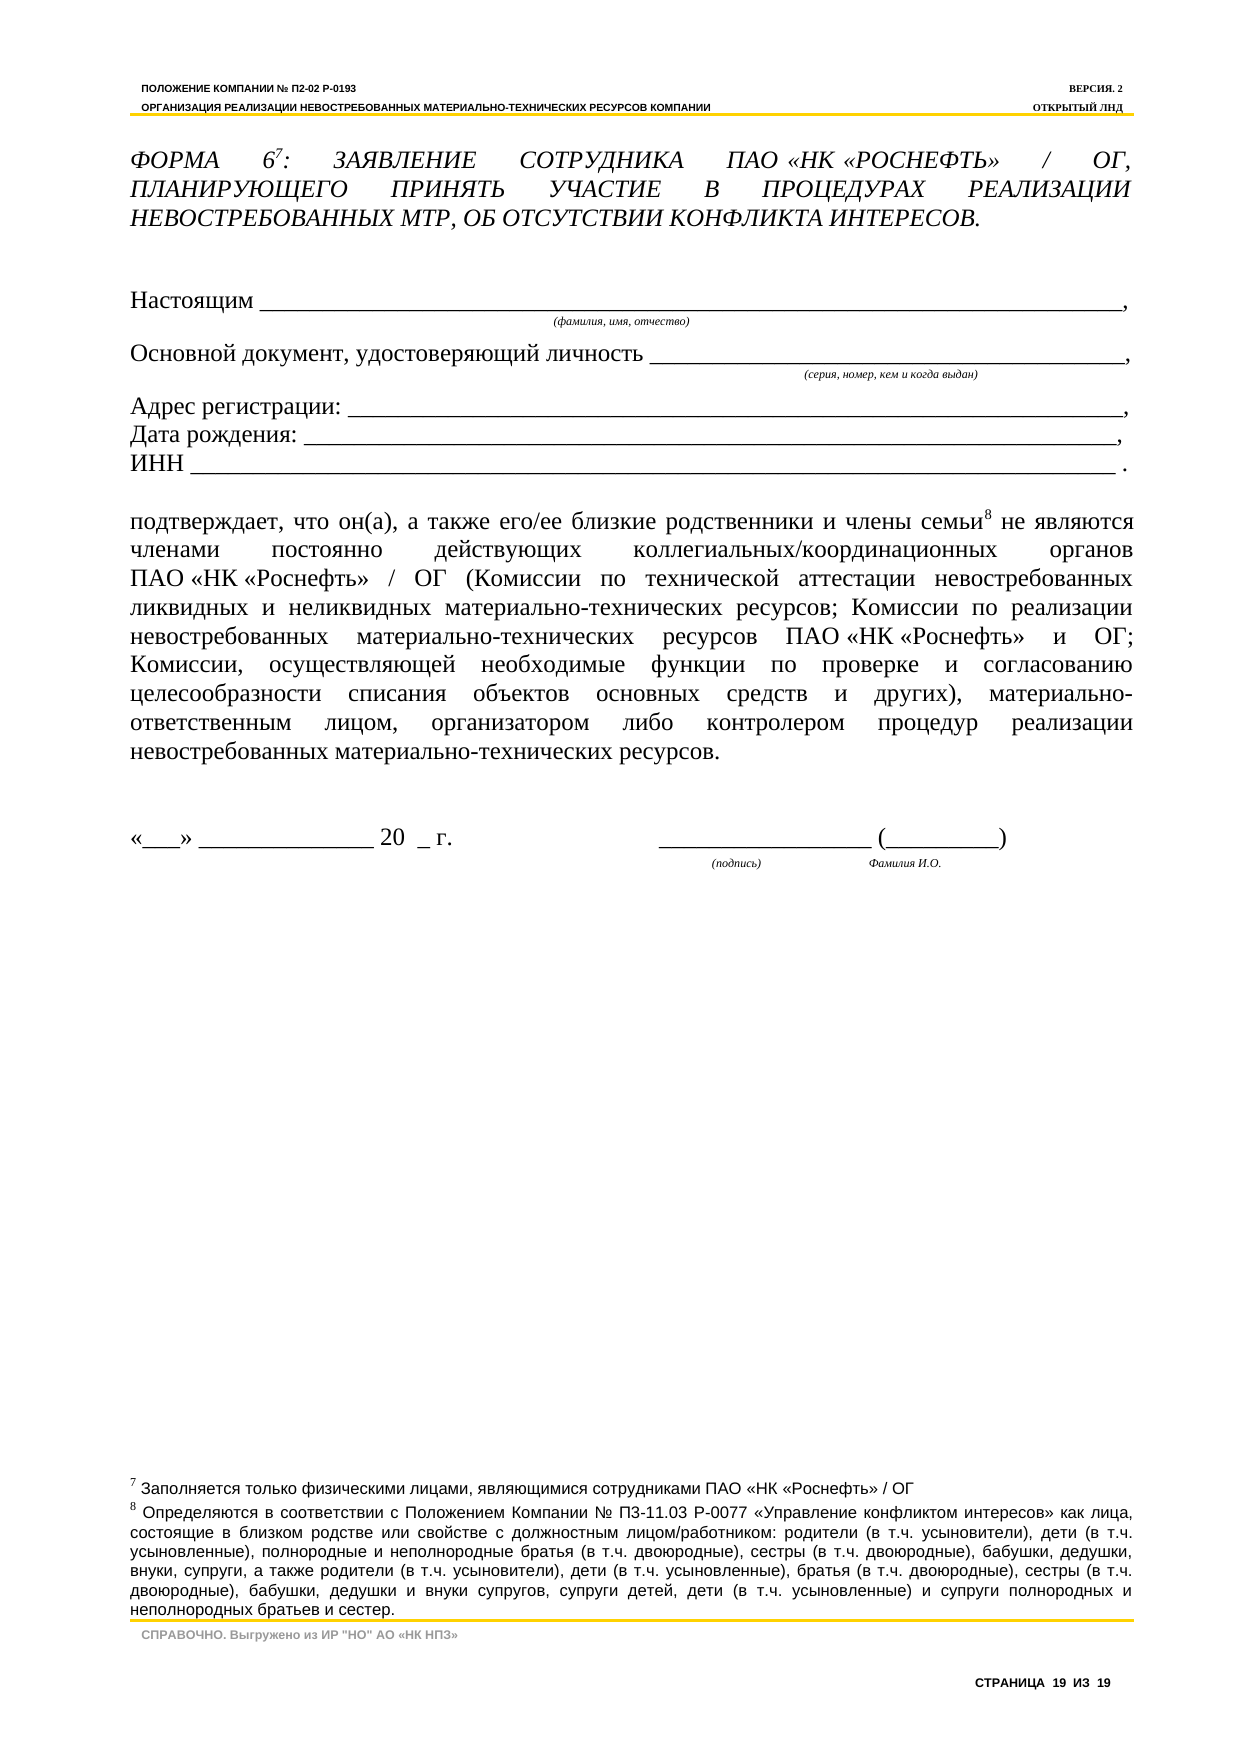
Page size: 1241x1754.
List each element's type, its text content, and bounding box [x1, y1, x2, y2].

text (фамилия, имя, отчество) [130, 314, 1134, 338]
text подтверждает, что он(а), а также его/ее близкие родственники и члены семьи не являются членами постоянно действующих коллегиальных/координационных органов ПАО «НК «Роснефть» / ОГ (Комиссии по технической аттестации невостребованных ликвидных и неликвидных материально-технических ресурсов; Комиссии по реализации невостребованных материально-технических ресурсов ПАО «НК «Роснефть» и ОГ; Комиссии, осуществляющей необходимые функции по проверке и согласованию целесообразности списания объектов основных средств и других), материально-ответственным лицом, организатором либо контролером процедур реализации невостребованных материально-технических ресурсов. [130, 506, 1134, 764]
text (серия, номер, кем и когда выдан) [130, 367, 1134, 391]
text Адрес регистрации: ______________________________________________________________, [130, 391, 1134, 419]
text ИНН __________________________________________________________________________ . [130, 448, 1134, 477]
text Настоящим _____________________________________________________________________, [130, 285, 1134, 314]
text (подпись) Фамилия И.О. [130, 856, 1134, 881]
text «___» ______________ 20 _ г. _________________ (_________) [130, 822, 1134, 851]
subtitle Форма 6: Заявление сотрудника ПАО «НК «Роснефть» / ОГ, планирующего принять участие в процедурах реализации невостребованных МТР, об отсутствии конфликта интересов. [130, 145, 1134, 231]
text Основной документ, удостоверяющий личность ______________________________________, [130, 338, 1134, 367]
text Дата рождения: _________________________________________________________________, [130, 419, 1134, 448]
